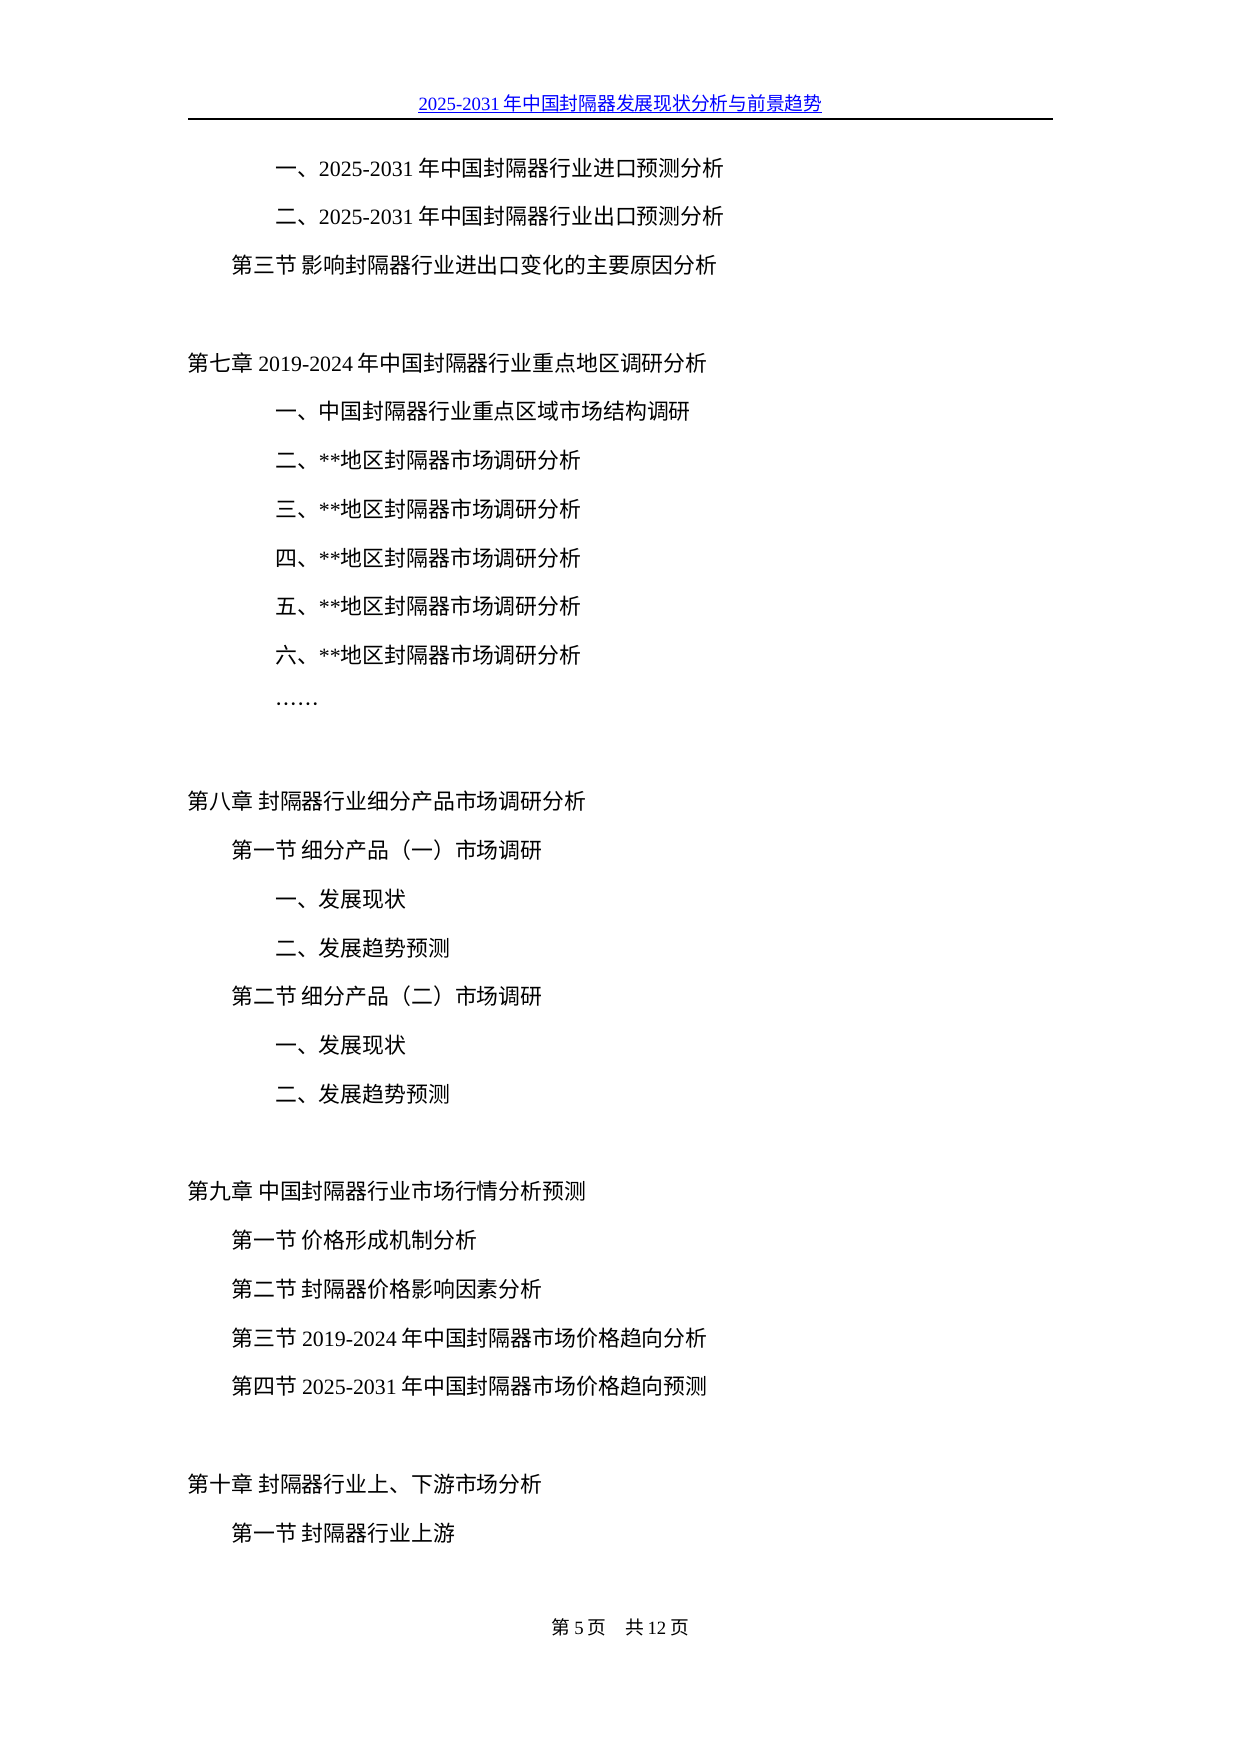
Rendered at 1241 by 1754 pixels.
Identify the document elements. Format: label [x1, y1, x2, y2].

text [187, 150, 1053, 1548]
